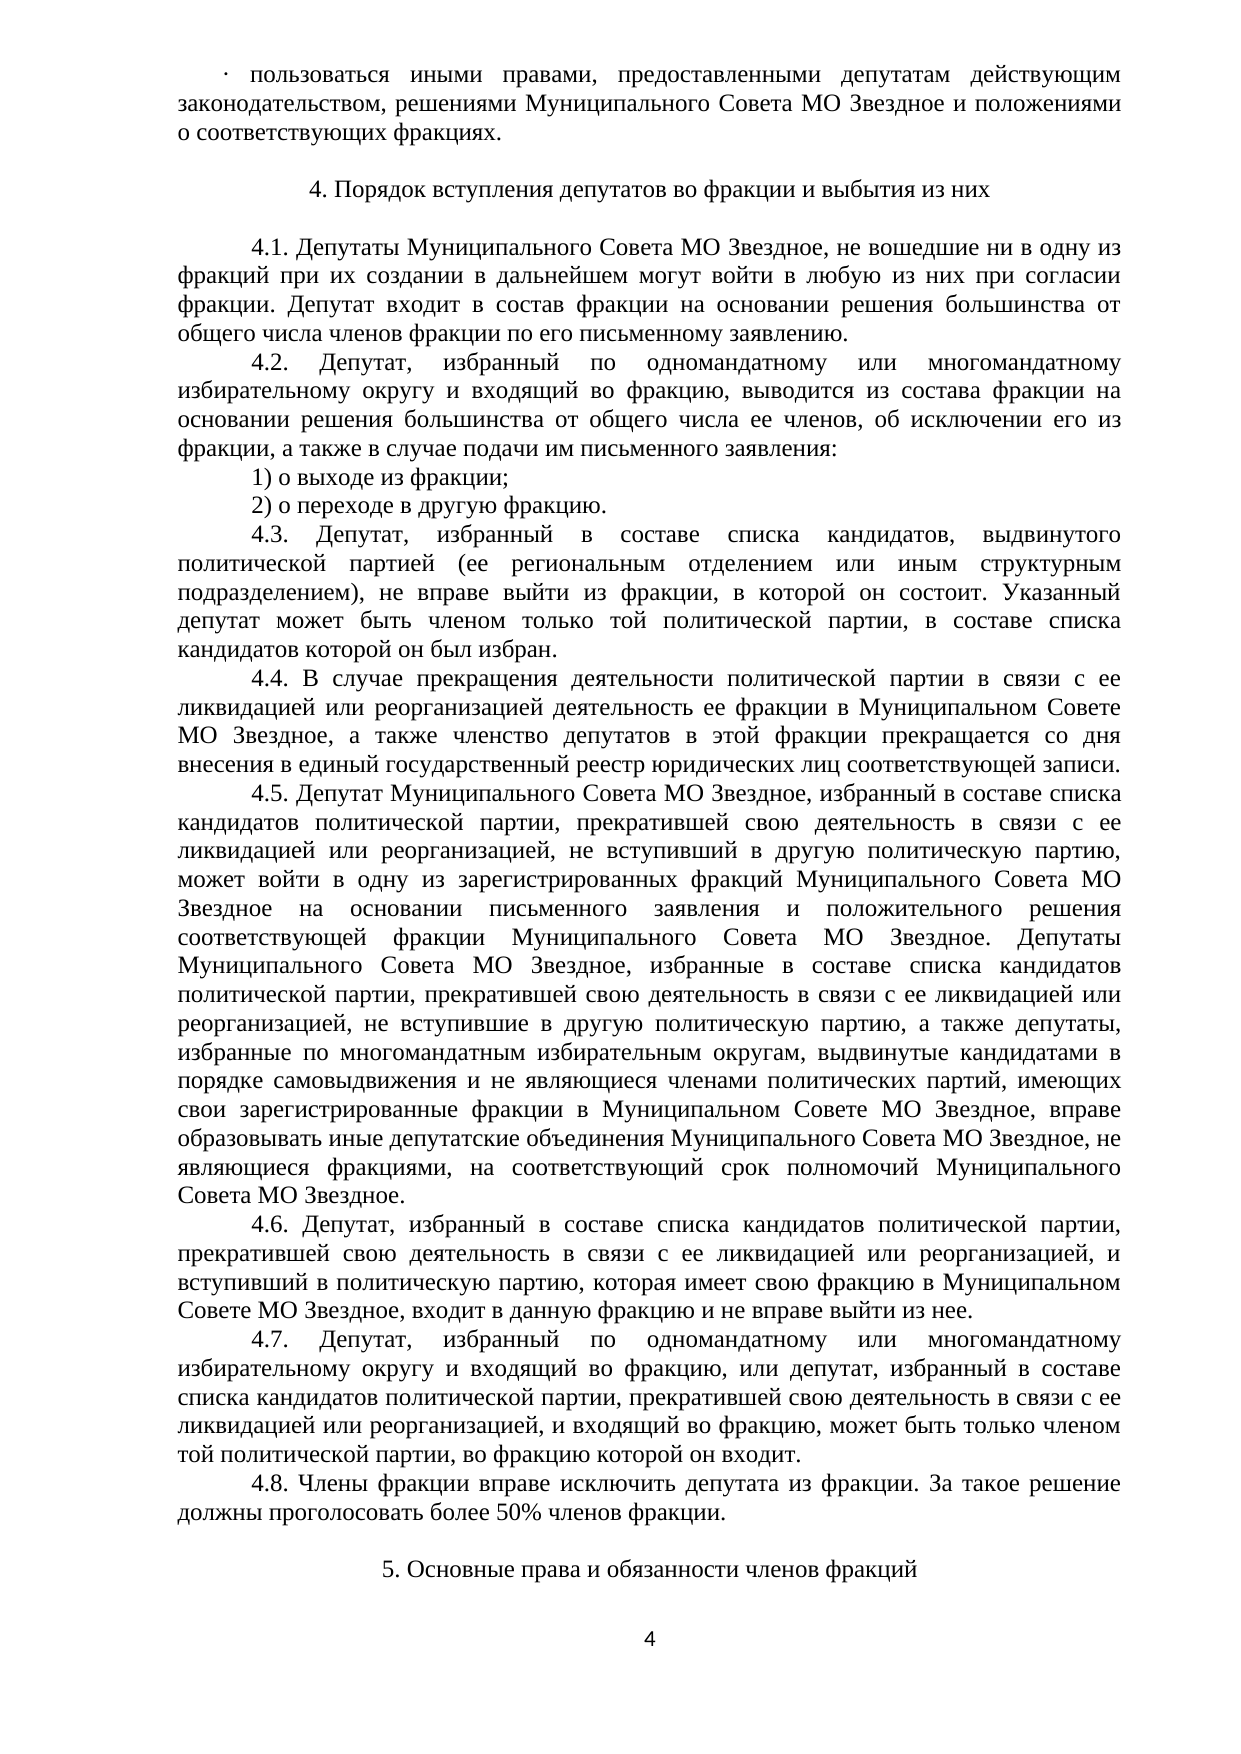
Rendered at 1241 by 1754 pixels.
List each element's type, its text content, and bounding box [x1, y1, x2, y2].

text 4.8. Члены фракции вправе исключить депутата из фракции. За такое решение должны проголосовать более 50% членов фракции. [177, 1468, 1122, 1525]
text 4.5. Депутат Муниципального Совета МО Звездное, избранный в составе списка кандидатов политической партии, прекратившей свою деятельность в связи с ее ликвидацией или реорганизацией, не вступивший в другую политическую партию, может войти в одну из зарегистрированных фракций Муниципального Совета МО Звездное на основании письменного заявления и положительного решения соответствующей фракции Муниципального Совета МО Звездное. Депутаты Муниципального Совета МО Звездное, избранные в составе списка кандидатов политической партии, прекратившей свою деятельность в связи с ее ликвидацией или реорганизацией, не вступившие в другую политическую партию, а также депутаты, избранные по многомандатным избирательным округам, выдвинутые кандидатами в порядке самовыдвижения и не являющиеся членами политических партий, имеющих свои зарегистрированные фракции в Муниципальном Совете МО Звездное, вправе образовывать иные депутатские объединения Муниципального Совета МО Звездное, не являющиеся фракциями, на соответствующий срок полномочий Муниципального Совета МО Звездное. [177, 778, 1122, 1209]
text 4.4. В случае прекращения деятельности политической партии в связи с ее ликвидацией или реорганизацией деятельность ее фракции в Муниципальном Совете МО Звездное, а также членство депутатов в этой фракции прекращается со дня внесения в единый государственный реестр юридических лиц соответствующей записи. [177, 663, 1122, 778]
text 4.3. Депутат, избранный в составе списка кандидатов, выдвинутого политической партией (ее региональным отделением или иным структурным подразделением), не вправе выйти из фракции, в которой он состоит. Указанный депутат может быть членом только той политической партии, в составе списка кандидатов которой он был избран. [177, 519, 1122, 663]
text 1) о выходе из фракции; [177, 462, 1122, 490]
text 4.1. Депутаты Муниципального Совета МО Звездное, не вошедшие ни в одну из фракций при их создании в дальнейшем могут войти в любую из них при согласии фракции. Депутат входит в состав фракции на основании решения большинства от общего числа членов фракции по его письменному заявлению. [177, 232, 1122, 347]
text 4.6. Депутат, избранный в составе списка кандидатов политической партии, прекратившей свою деятельность в связи с ее ликвидацией или реорганизацией, и вступивший в политическую партию, которая имеет свою фракцию в Муниципальном Совете МО Звездное, входит в данную фракцию и не вправе выйти из нее. [177, 1209, 1122, 1324]
text · пользоваться иными правами, предоставленными депутатам действующим законодательством, решениями Муниципального Совета МО Звездное и положениями о соответствующих фракциях. [177, 59, 1122, 145]
text 4.2. Депутат, избранный по одномандатному или многомандатному избирательному округу и входящий во фракцию, выводится из состава фракции на основании решения большинства от общего числа ее членов, об исключении его из фракции, а также в случае подачи им письменного заявления: [177, 347, 1122, 462]
text 5. Основные права и обязанности членов фракций [177, 1554, 1122, 1583]
text 2) о переходе в другую фракцию. [177, 490, 1122, 519]
text 4.7. Депутат, избранный по одномандатному или многомандатному избирательному округу и входящий во фракцию, или депутат, избранный в составе списка кандидатов политической партии, прекратившей свою деятельность в связи с ее ликвидацией или реорганизацией, и входящий во фракцию, может быть только членом той политической партии, во фракцию которой он входит. [177, 1324, 1122, 1468]
text 4. Порядок вступления депутатов во фракции и выбытия из них [177, 174, 1122, 203]
